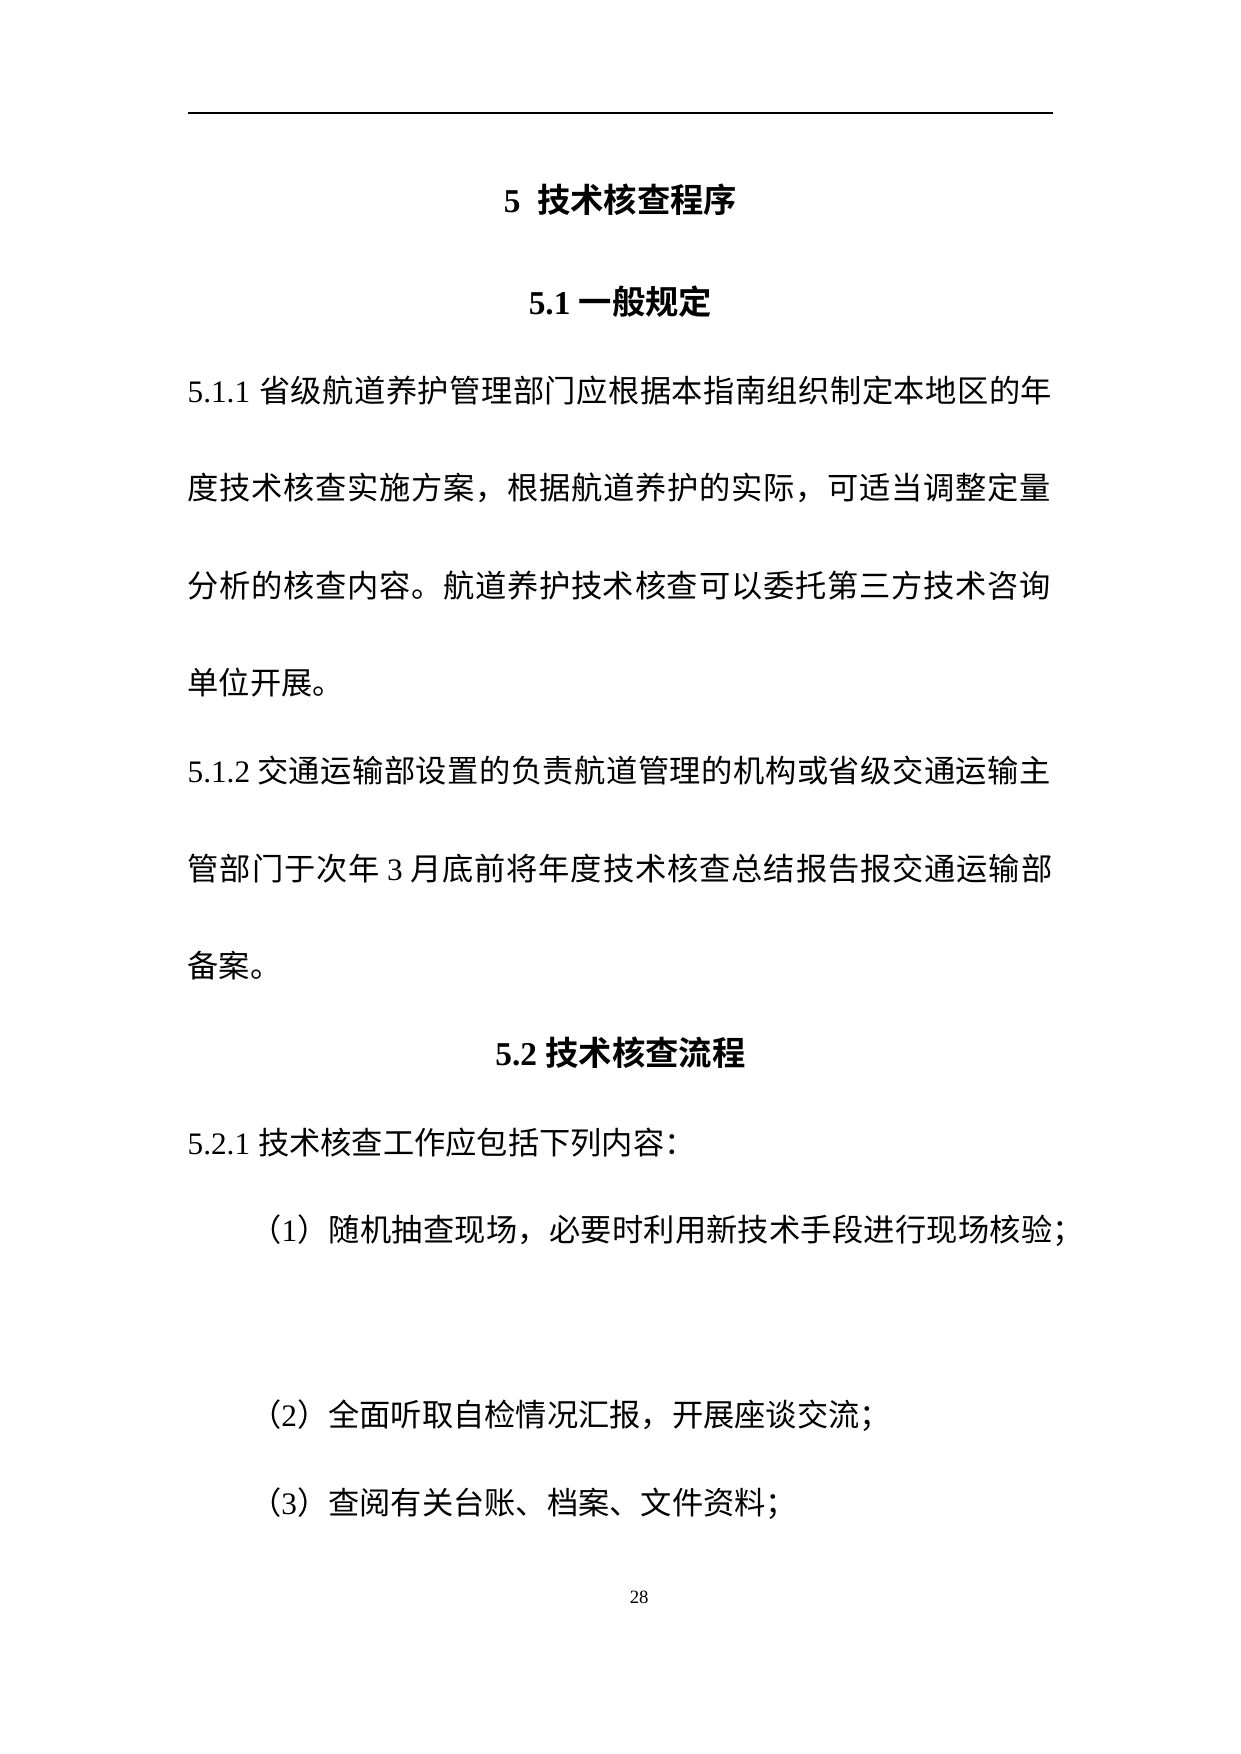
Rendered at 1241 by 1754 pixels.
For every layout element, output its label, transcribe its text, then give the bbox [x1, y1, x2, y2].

text 5.2.1 技术核查工作应包括下列内容： [187, 1108, 1053, 1173]
text （2）全面听取自检情况汇报，开展座谈交流； [187, 1381, 1053, 1446]
text （3）查阅有关台账、档案、文件资料； [187, 1468, 1053, 1533]
text （1）随机抽查现场，必要时利用新技术手段进行现场核验； [187, 1196, 1053, 1358]
text 5.1.1 省级航道养护管理部门应根据本指南组织制定本地区的年度技术核查实施方案，根据航道养护的实际，可适当调整定量分析的核查内容。航道养护技术核查可以委托第三方技术咨询单位开展。 [187, 356, 1053, 714]
subtitle 5.2 技术核查流程 [187, 1019, 1053, 1084]
text 5.1.2交通运输部设置的负责航道管理的机构或省级交通运输主管部门于次年3月底前将年度技术核查总结报告报交通运输部备案。 [187, 736, 1053, 996]
subtitle 5.1 一般规定 [187, 267, 1053, 332]
subtitle 5 技术核查程序 [187, 166, 1053, 231]
